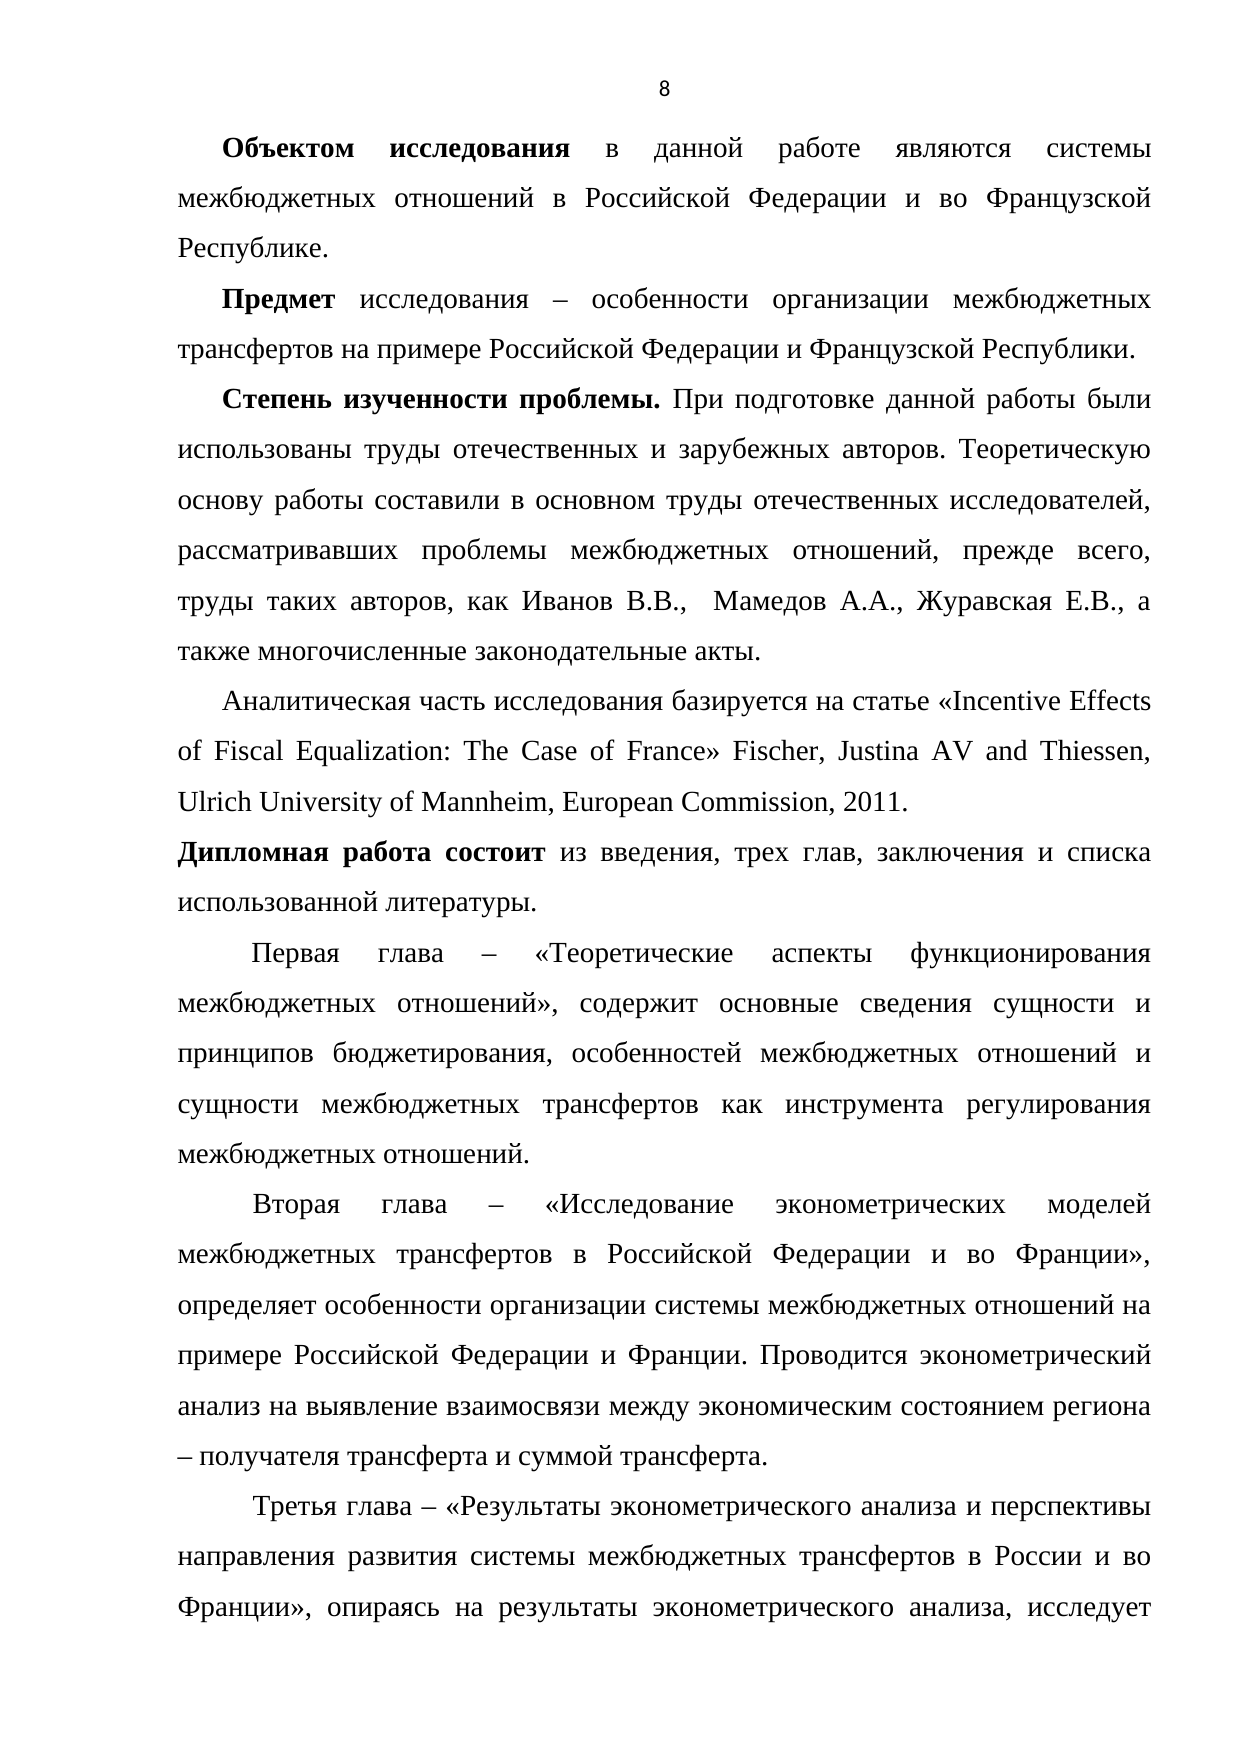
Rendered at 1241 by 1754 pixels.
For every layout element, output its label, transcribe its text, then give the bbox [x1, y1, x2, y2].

text Степень изученности проблемы. При подготовке данной работы были использованы труды отечественных и зарубежных авторов. Теоретическую основу работы составили в основном труды отечественных исследователей, рассматривавших проблемы межбюджетных отношений, прежде всего, труды таких авторов, как Иванов В.В., Мамедов А.А., Журавская Е.В., а также многочисленные законодательные акты. [177, 381, 1152, 666]
text Аналитическая часть исследования базируется на статье «Incentive Effects of Fiscal Equalization: The Case of France» Fischer, Justina AV and Thiessen, Ulrich University of Mannheim, European Commission, 2011. [177, 683, 1152, 817]
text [177, 1488, 1152, 1622]
text Первая глава – «Теоретические аспекты функционирования межбюджетных отношений», содержит основные сведения сущности и принципов бюджетирования, особенностей межбюджетных отношений и сущности межбюджетных трансфертов как инструмента регулирования межбюджетных отношений. [177, 935, 1152, 1169]
text Объектом исследования в данной работе являются системы межбюджетных отношений в Российской Федерации и во Французской Республике. [177, 130, 1152, 264]
text Предмет исследования – особенности организации межбюджетных трансфертов на примере Российской Федерации и Французской Республики. [177, 281, 1152, 364]
text Дипломная работа состоит из введения, трех глав, заключения и списка использованной литературы. [177, 834, 1152, 918]
text Вторая глава – «Исследование эконометрических моделей межбюджетных трансфертов в Российской Федерации и во Франции», определяет особенности организации системы межбюджетных отношений на примере Российской Федерации и Франции. Проводится эконометрический анализ на выявление взаимосвязи между экономическим состоянием региона – получателя трансферта и суммой трансферта. [177, 1186, 1152, 1471]
